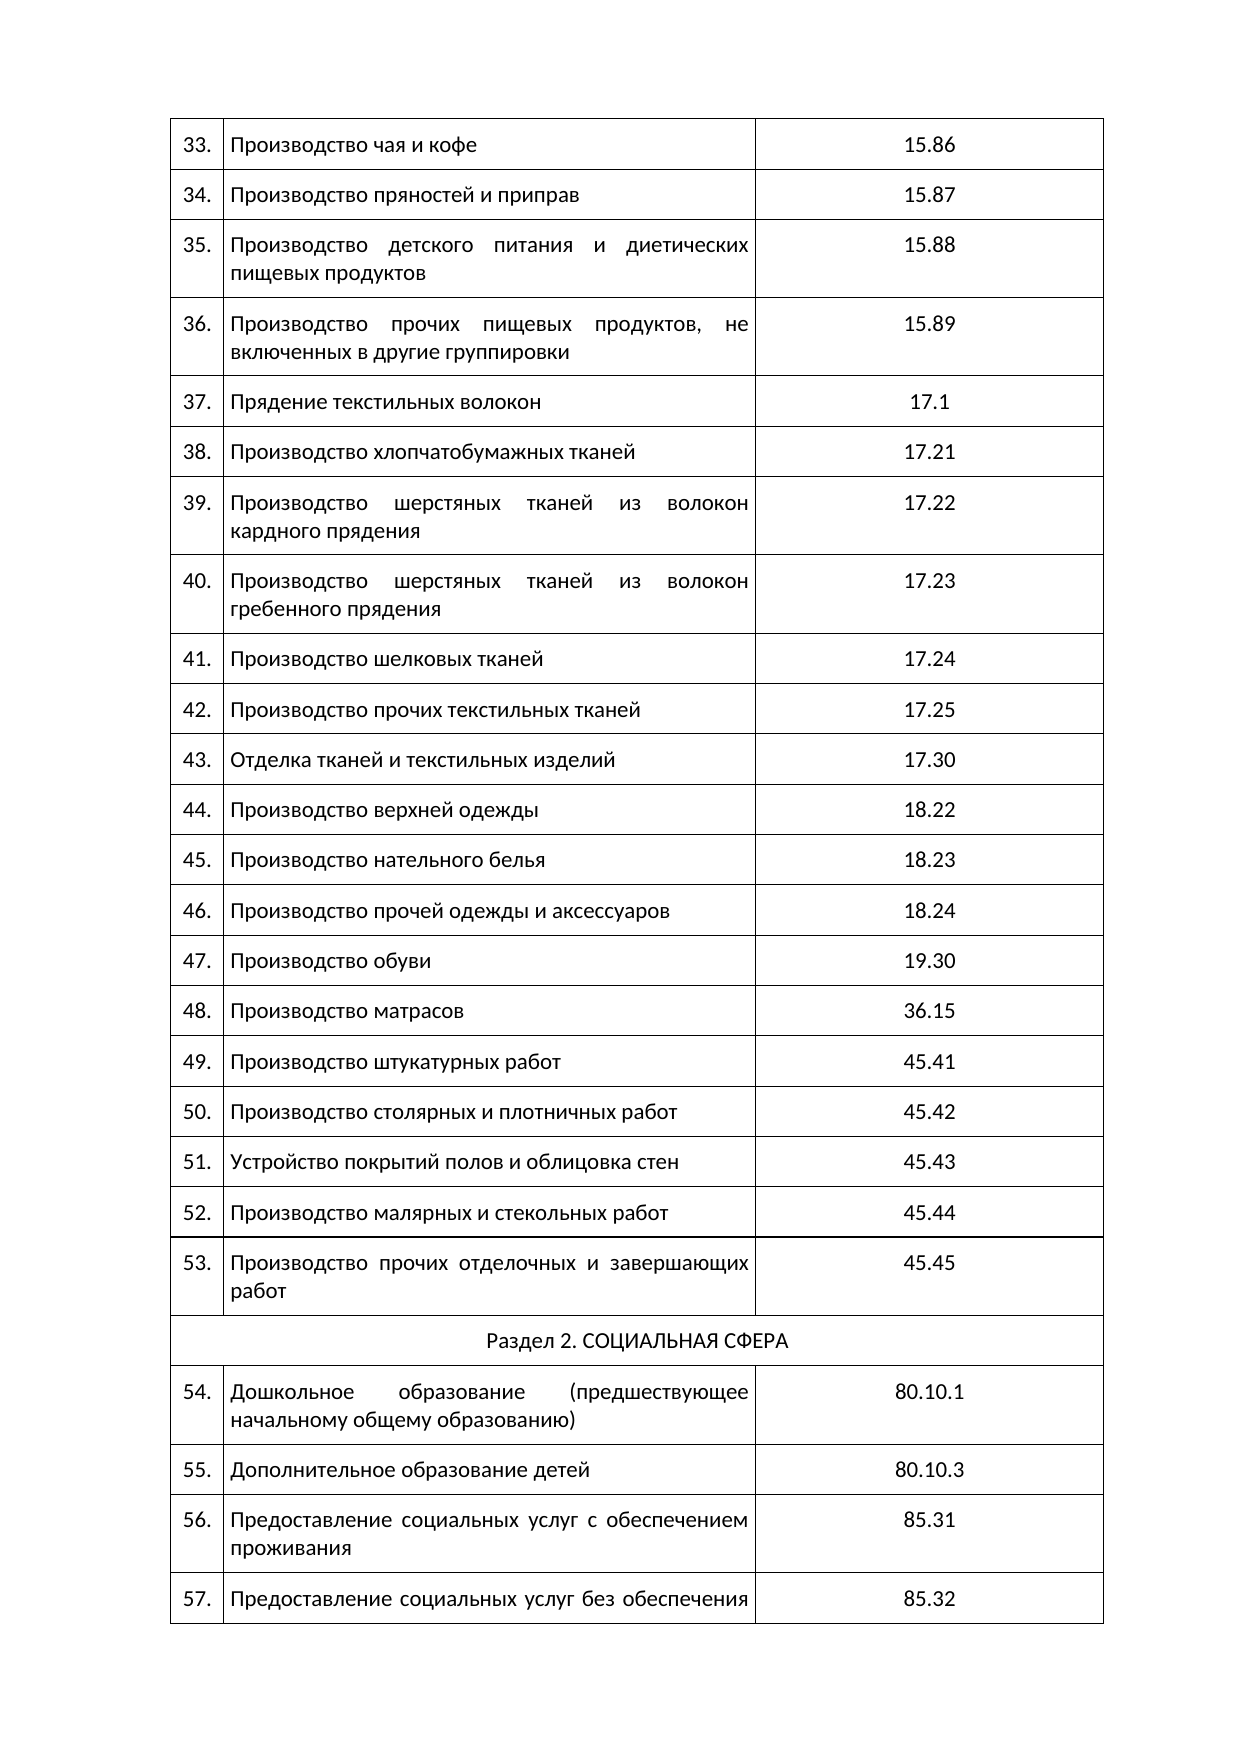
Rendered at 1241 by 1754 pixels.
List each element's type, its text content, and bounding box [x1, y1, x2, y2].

table_cell 55. [171, 1445, 223, 1494]
table_cell Производство пряностей и приправ [224, 170, 755, 219]
table_cell Устройство покрытий полов и облицовка стен [224, 1137, 755, 1186]
table_cell Производство шерстяных тканей из волокон кардного прядения [224, 477, 755, 554]
table_cell 17.24 [756, 634, 1103, 683]
table_cell 35. [171, 220, 223, 297]
table_cell Производство верхней одежды [224, 785, 755, 834]
table_cell 43. [171, 734, 223, 784]
table_cell 19.30 [756, 936, 1103, 985]
table_cell 15.87 [756, 170, 1103, 219]
table_cell Предоставление социальных услуг с обеспечением проживания [224, 1495, 755, 1572]
table_cell 38. [171, 427, 223, 476]
table_cell 40. [171, 555, 223, 633]
table_cell 34. [171, 170, 223, 219]
table_cell 17.22 [756, 477, 1103, 554]
table_cell 33. [171, 119, 223, 168]
table_cell Производство нательного белья [224, 835, 755, 884]
table_cell 45.42 [756, 1087, 1103, 1136]
table_cell 49. [171, 1036, 223, 1086]
table_cell 17.1 [756, 376, 1103, 426]
table_cell 15.89 [756, 298, 1103, 375]
table_cell Дополнительное образование детей [224, 1445, 755, 1494]
table_cell 36.15 [756, 986, 1103, 1035]
table_cell Раздел 2. СОЦИАЛЬНАЯ СФЕРА [171, 1316, 1103, 1365]
table_cell Производство обуви [224, 936, 755, 985]
table_cell 45. [171, 835, 223, 884]
table_cell 57. [171, 1573, 223, 1622]
table_cell Дошкольное образование (предшествующее начальному общему образованию) [224, 1366, 755, 1443]
table_cell 18.24 [756, 885, 1103, 934]
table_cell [224, 1573, 755, 1622]
table_cell 80.10.1 [756, 1366, 1103, 1443]
table_cell 85.31 [756, 1495, 1103, 1572]
table_cell Производство шерстяных тканей из волокон гребенного прядения [224, 555, 755, 633]
table_cell 42. [171, 684, 223, 733]
table_cell 51. [171, 1137, 223, 1186]
table_cell 46. [171, 885, 223, 934]
table_cell Производство малярных и стекольных работ [224, 1187, 755, 1236]
table_cell Производство прочих пищевых продуктов, не включенных в другие группировки [224, 298, 755, 375]
table_cell 85.32 [756, 1573, 1103, 1622]
table_cell 41. [171, 634, 223, 683]
table_cell 37. [171, 376, 223, 426]
table_cell 45.44 [756, 1187, 1103, 1236]
table_cell 17.25 [756, 684, 1103, 733]
table_cell 39. [171, 477, 223, 554]
table_cell Отделка тканей и текстильных изделий [224, 734, 755, 784]
table_cell 17.23 [756, 555, 1103, 633]
table_cell Производство шелковых тканей [224, 634, 755, 683]
table_cell 53. [171, 1238, 223, 1315]
table_cell Производство чая и кофе [224, 119, 755, 168]
table_cell Производство прочих отделочных и завершающих работ [224, 1238, 755, 1315]
table_cell 18.23 [756, 835, 1103, 884]
table_cell 18.22 [756, 785, 1103, 834]
table_cell 45.43 [756, 1137, 1103, 1186]
table_cell 52. [171, 1187, 223, 1236]
table_cell Производство столярных и плотничных работ [224, 1087, 755, 1136]
table_cell 80.10.3 [756, 1445, 1103, 1494]
table_cell 50. [171, 1087, 223, 1136]
table_cell Прядение текстильных волокон [224, 376, 755, 426]
table_cell 45.45 [756, 1238, 1103, 1315]
table_cell 44. [171, 785, 223, 834]
table_cell 15.86 [756, 119, 1103, 168]
table_cell 45.41 [756, 1036, 1103, 1086]
table_cell 47. [171, 936, 223, 985]
table_cell 36. [171, 298, 223, 375]
table_cell Производство прочих текстильных тканей [224, 684, 755, 733]
table_cell Производство штукатурных работ [224, 1036, 755, 1086]
table_cell Производство прочей одежды и аксессуаров [224, 885, 755, 934]
table_cell 17.30 [756, 734, 1103, 784]
table_cell Производство детского питания и диетических пищевых продуктов [224, 220, 755, 297]
table_cell Производство матрасов [224, 986, 755, 1035]
table_cell Производство хлопчатобумажных тканей [224, 427, 755, 476]
table_cell 56. [171, 1495, 223, 1572]
table_cell 15.88 [756, 220, 1103, 297]
table_cell 54. [171, 1366, 223, 1443]
table_cell 17.21 [756, 427, 1103, 476]
table_cell 48. [171, 986, 223, 1035]
